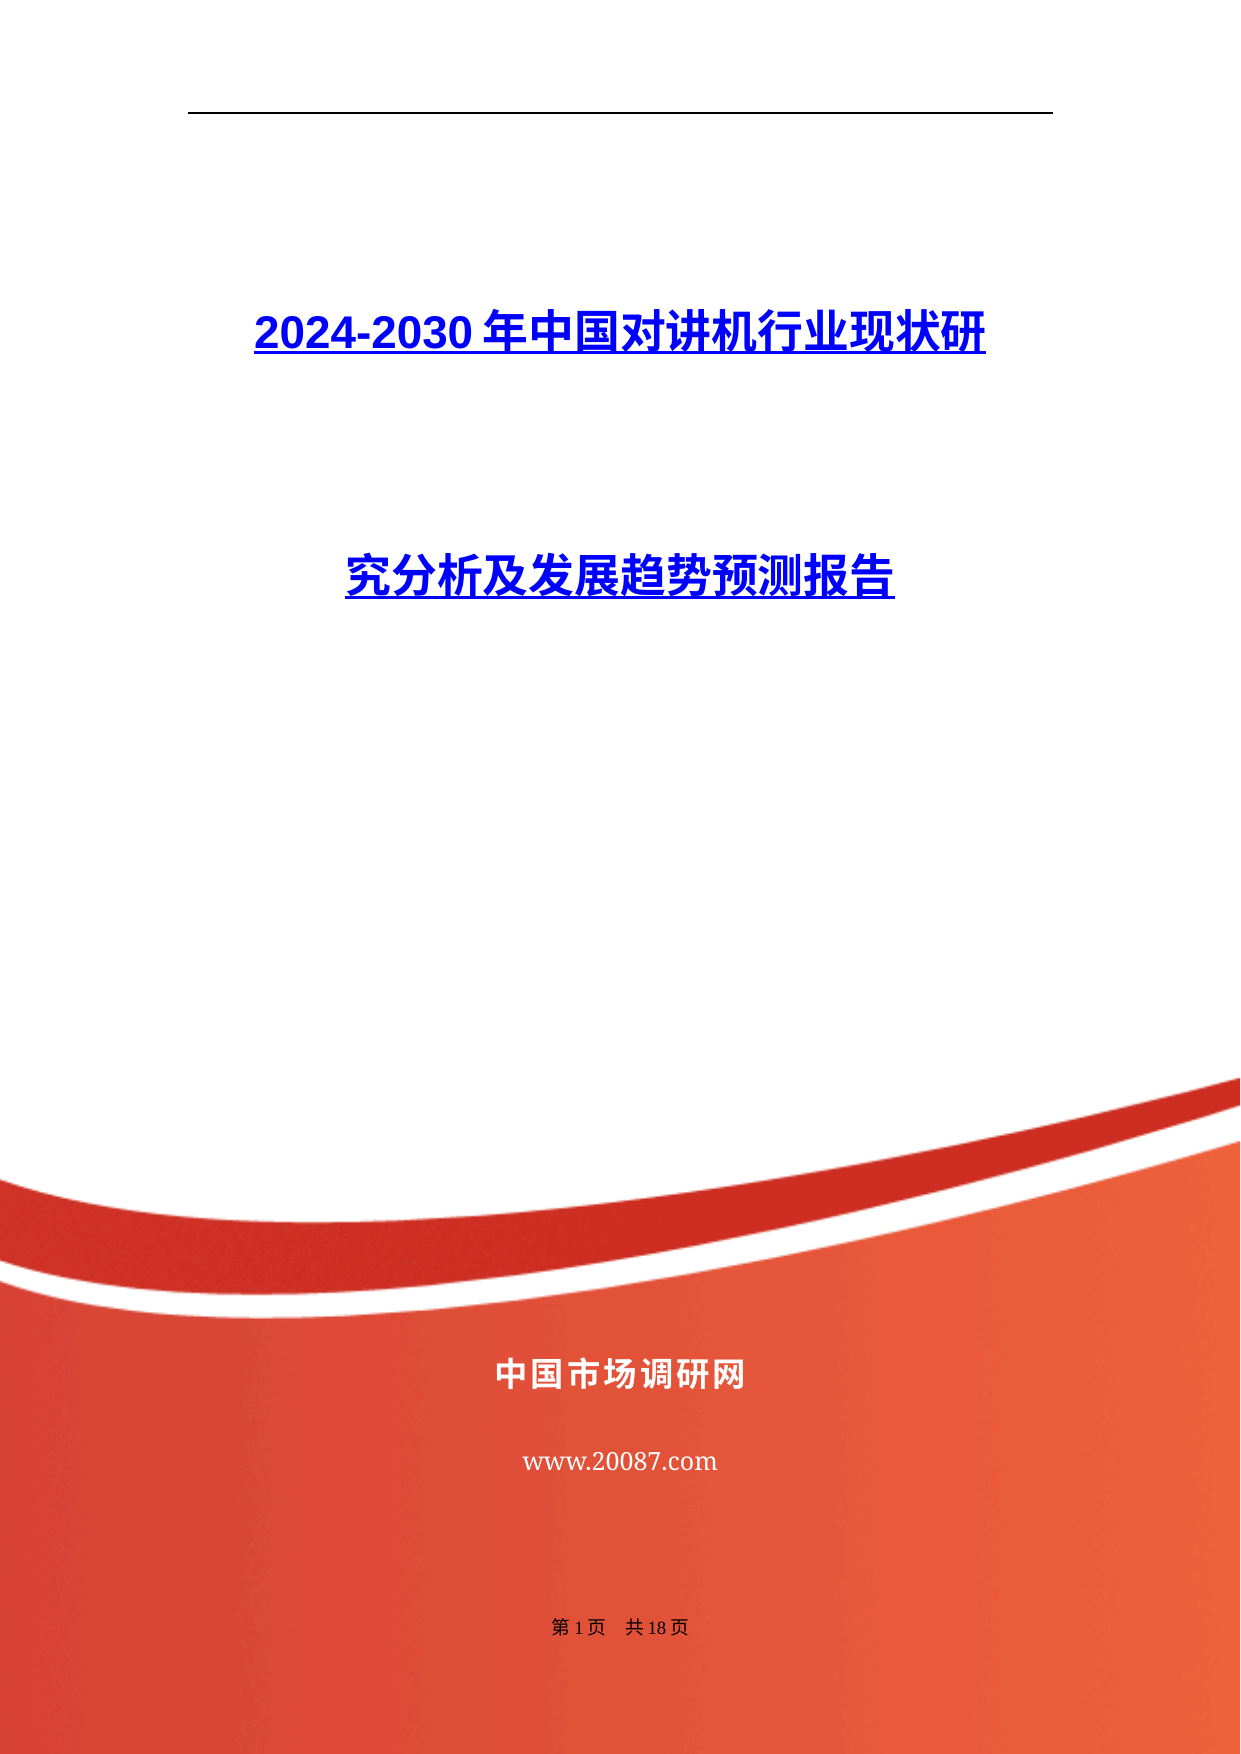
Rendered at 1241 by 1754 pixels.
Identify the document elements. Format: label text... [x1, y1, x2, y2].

text www.20087.com [187, 1428, 1053, 1493]
subtitle 中国市场调研网 [187, 1339, 1053, 1404]
table_header 2024-2030年中国对讲机行业现状研究分析及发展趋势预测报告 [188, 207, 1053, 773]
picture [0, 1006, 1241, 1754]
